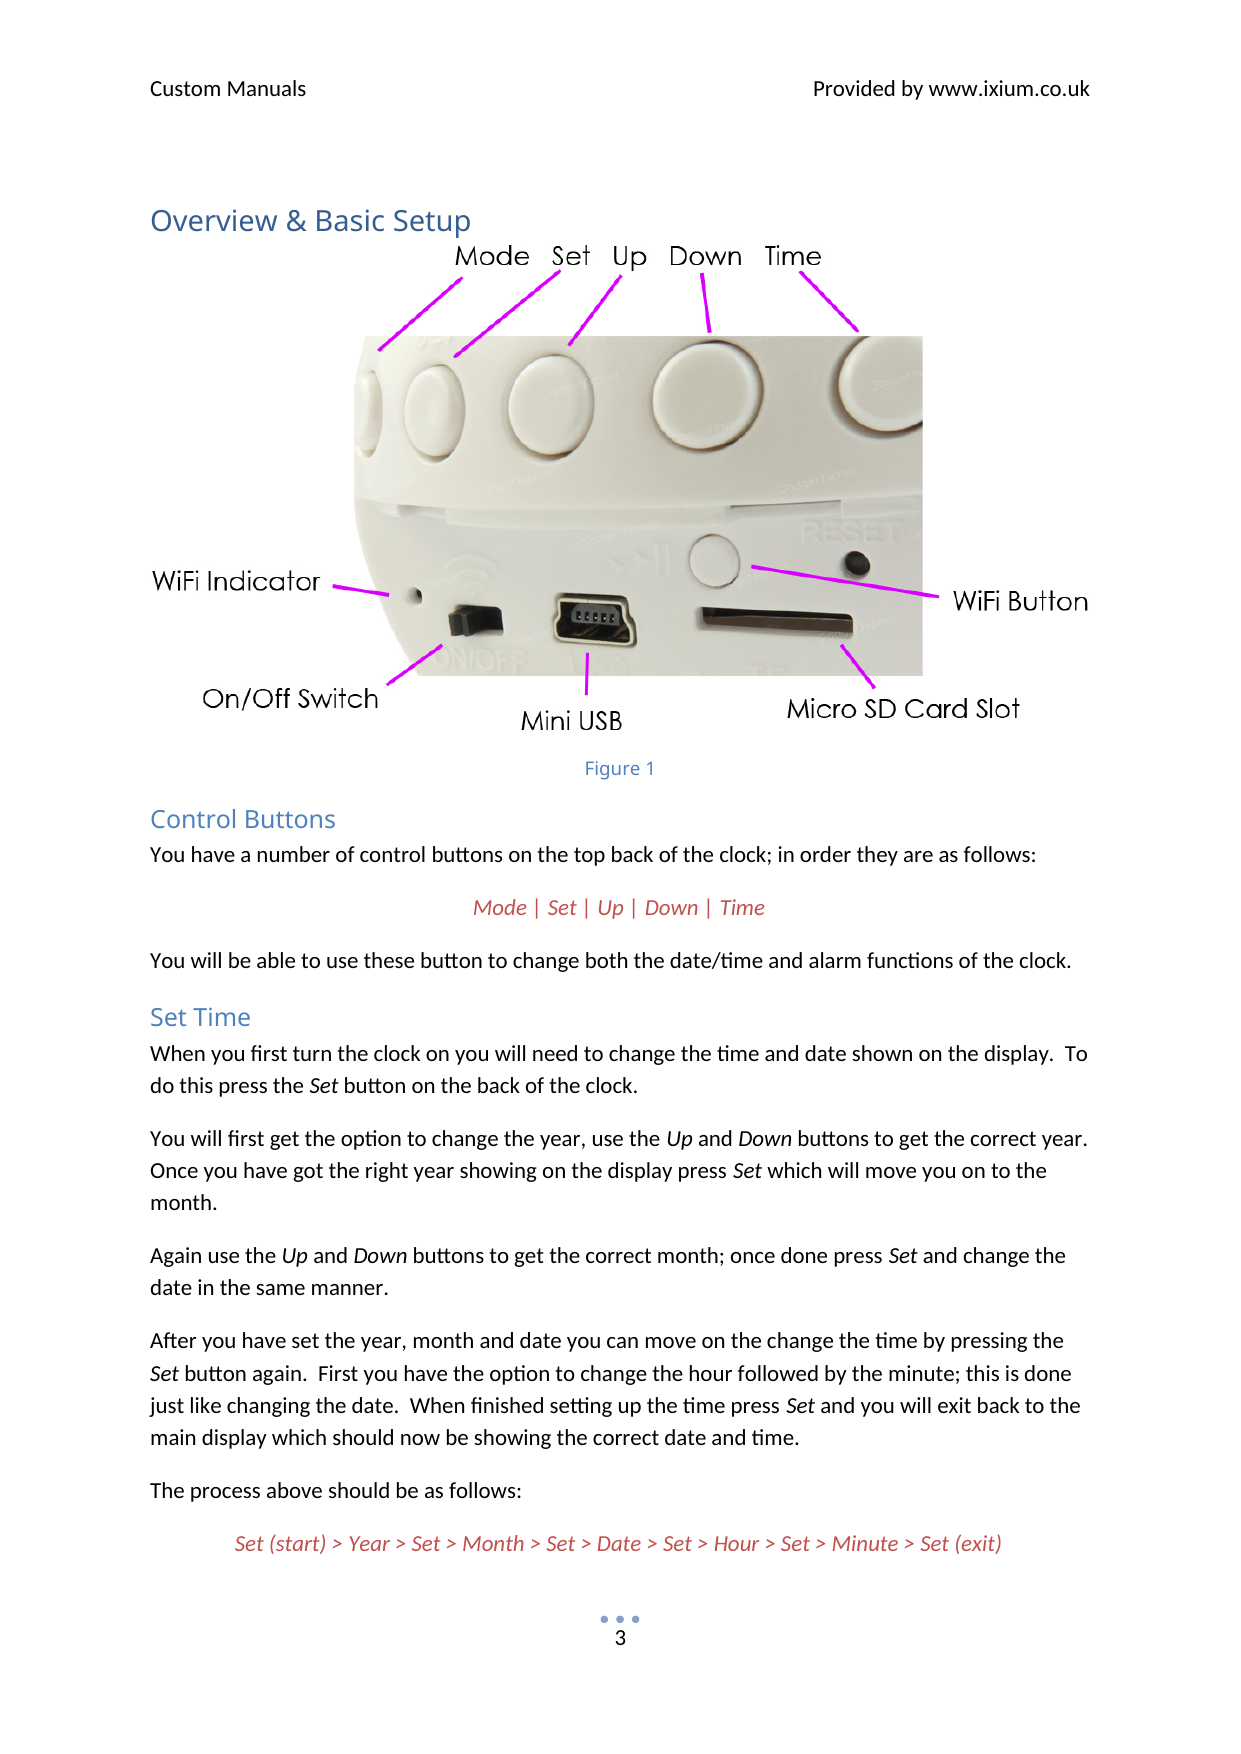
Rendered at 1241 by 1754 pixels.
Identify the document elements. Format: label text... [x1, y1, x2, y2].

text After you have set the year, month and date you can move on the change the time by pressing the Set button again. First you have the option to change the hour followed by the minute; this is done just like changing the date. When finished setting up the time press Set and you will exit back to the main display which should now be showing the correct date and time. [150, 1327, 1090, 1451]
picture [151, 245, 1089, 730]
subtitle Set Time [150, 999, 1090, 1034]
text You will first get the option to change the year, use the Up and Down buttons to get the correct year. Once you have got the right year showing on the display press Set which will move you on to the month. [150, 1124, 1090, 1216]
text Mode | Set | Up | Down | Time [150, 893, 1090, 922]
text Set (start) > Year > Set > Month > Set > Date > Set > Hour > Set > Minute > Set (exit) [150, 1529, 1090, 1557]
subtitle Overview & Basic Setup [150, 200, 1090, 240]
text When you first turn the clock on you will need to change the time and date shown on the display. To do this press the Set button on the back of the clock. [150, 1039, 1090, 1099]
text You have a number of control buttons on the top back of the clock; in order they are as follows: [150, 841, 1090, 868]
text The process above should be as follows: [150, 1476, 1090, 1504]
text You will be able to use these button to change both the date/time and alarm functions of the clock. [150, 947, 1090, 974]
text Again use the Up and Down buttons to get the correct month; once done press Set and change the date in the same manner. [150, 1241, 1090, 1302]
subtitle Control Buttons [150, 801, 1090, 835]
